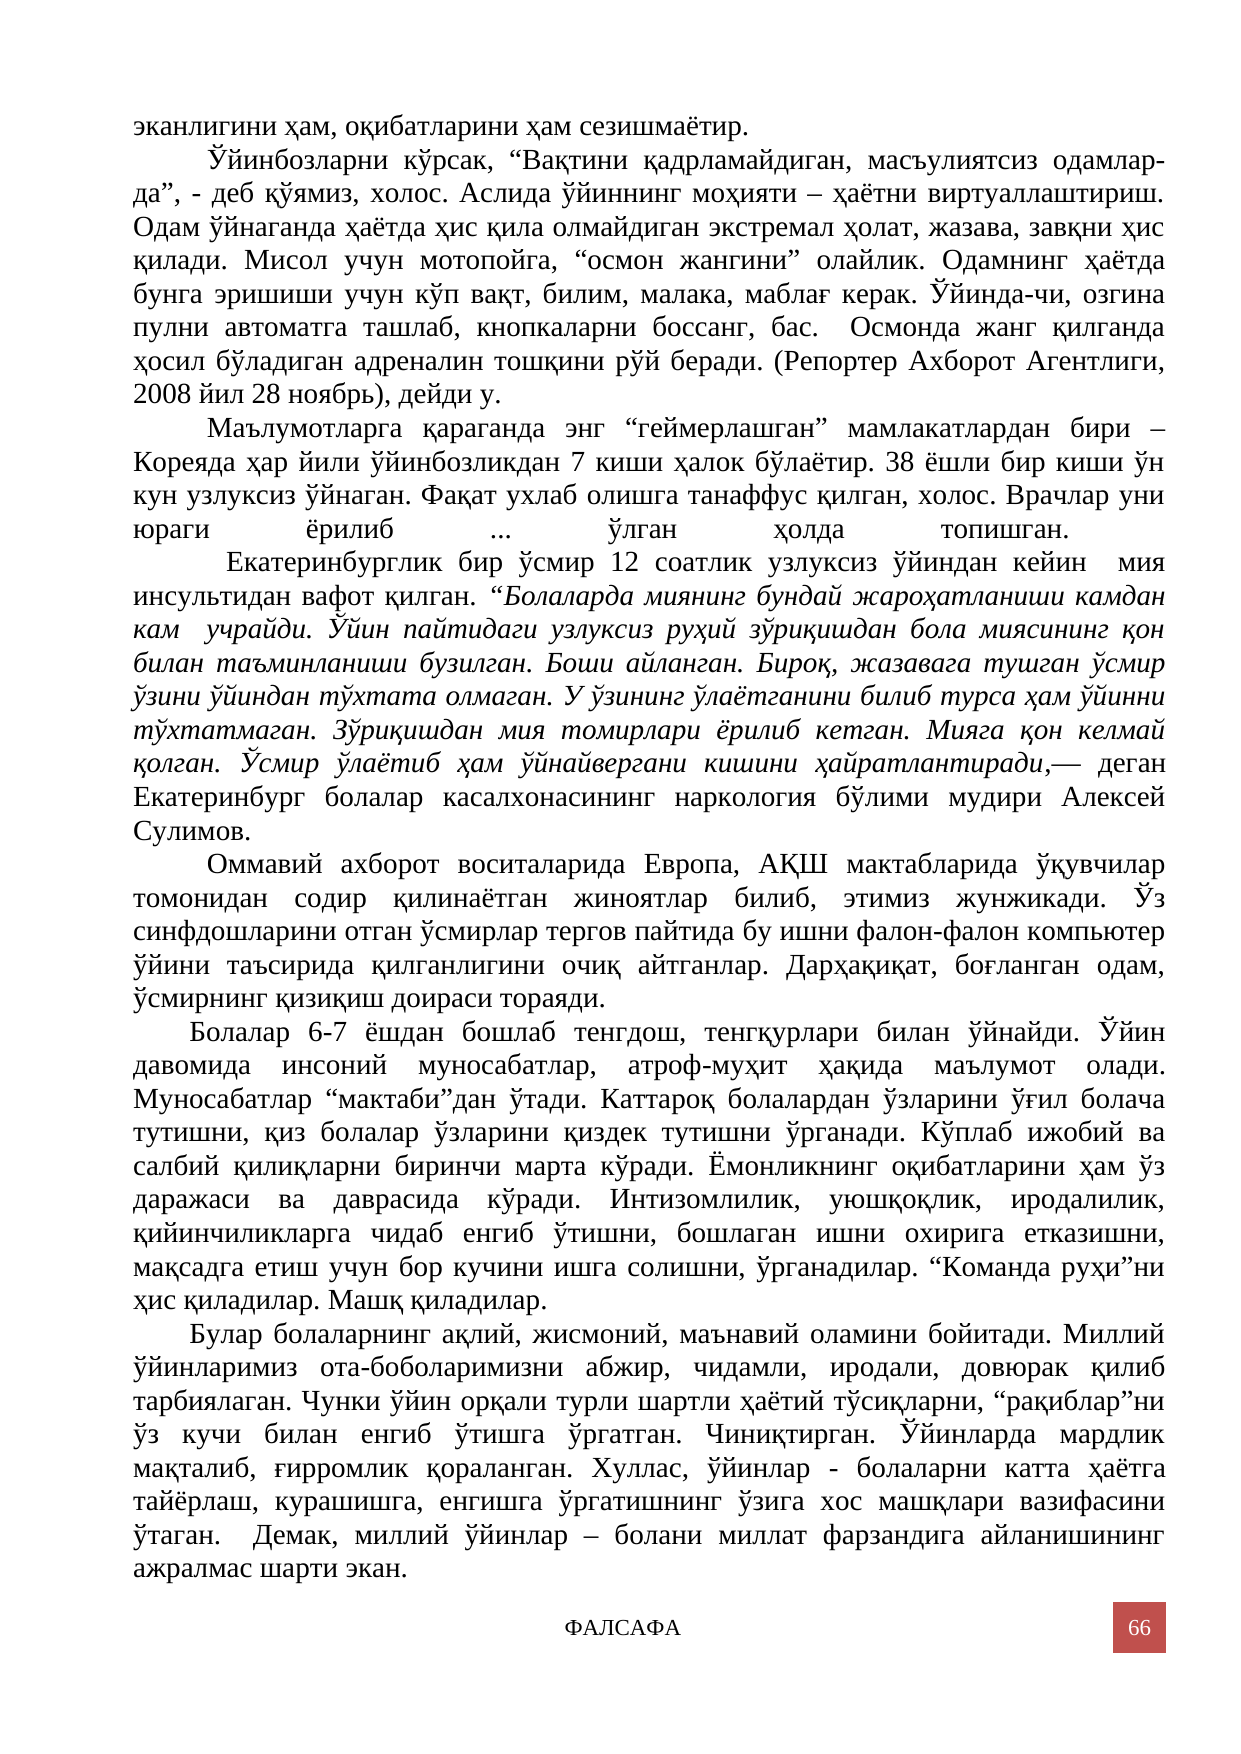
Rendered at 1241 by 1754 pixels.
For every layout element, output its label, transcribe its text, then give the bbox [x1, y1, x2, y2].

text Болалар 6-7 ёшдан бошлаб тенгдош, тенгқурлари билан ўйнайди. Ўйин давомида инсоний муносабатлар, атроф-муҳит ҳақида маълумот олади. Муносабатлар “мактаби”дан ўтади. Каттароқ болалардан ўзларини ўғил болача тутишни, қиз болалар ўзларини қиздек тутишни ўрганади. Кўплаб ижобий ва салбий қилиқларни биринчи марта кўради. Ёмонликнинг оқибатларини ҳам ўз даражаси ва даврасида кўради. Интизомлилик, уюшқоқлик, иродалилик, қийинчиликларга чидаб енгиб ўтишни, бошлаган ишни охирига етказишни, мақсадга етиш учун бор кучини ишга солишни, ўрганадилар. “Команда руҳи”ни ҳис қиладилар. Машқ қиладилар. [133, 1014, 1166, 1316]
text Ўйинбозларни кўрсак, “Вақтини қадрламайдиган, масъулиятсиз одамлар-да”, - деб қўямиз, холос. Аслида ўйиннинг моҳияти – ҳаётни виртуаллаштириш. Одам ўйнаганда ҳаётда ҳис қила олмайдиган экстремал ҳолат, жазава, завқни ҳис қилади. Мисол учун мотопойга, “осмон жангини” олайлик. Одамнинг ҳаётда бунга эришиши учун кўп вақт, билим, малака, маблағ керак. Ўйинда-чи, озгина пулни автоматга ташлаб, кнопкаларни боссанг, бас. Осмонда жанг қилганда ҳосил бўладиган адреналин тошқини рўй беради. (Репортер Ахборот Агентлиги, 2008 йил 28 ноябрь), дейди у. [133, 142, 1166, 410]
text Маълумотларга қараганда энг “геймерлашган” мамлакатлардан бири – Кореяда ҳар йили ўйинбозликдан 7 киши ҳалок бўлаётир. 38 ёшли бир киши ўн кун узлуксиз ўйнаган. Фақат ухлаб олишга танаффус қилган, холос. Врачлар уни юраги ёрилиб ... ўлган ҳолда топишган. Екатеринбурглик бир ўсмир 12 соатлик узлуксиз ўйиндан кейин мия инсультидан вафот қилган. “Болаларда миянинг бундай жароҳатланиши камдан кам учрайди. Ўйин пайтидаги узлуксиз руҳий зўриқишдан бола миясининг қон билан таъминланиши бузилган. Боши айланган. Бироқ, жазавага тушган ўсмир ўзини ўйиндан тўхтата олмаган. У ўзининг ўлаётганини билиб турса ҳам ўйинни тўхтатмаган. Зўриқишдан мия томирлари ёрилиб кетган. Мияга қон келмай қолган. Ўсмир ўлаётиб ҳам ўйнайвергани кишини ҳайратлантиради,— деган Екатеринбург болалар касалхонасининг наркология бўлими мудири Алексей Сулимов. [133, 410, 1166, 846]
text Оммавий ахборот воситаларида Европа, АҚШ мактабларида ўқувчилар томонидан содир қилинаётган жиноятлар билиб, этимиз жунжикади. Ўз синфдошларини отган ўсмирлар тергов пайтида бу ишни фалон-фалон компьютер ўйини таъсирида қилганлигини очиқ айтганлар. Дарҳақиқат, боғланган одам, ўсмирнинг қизиқиш доираси тораяди. [133, 846, 1166, 1014]
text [133, 108, 1166, 142]
text Булар болаларнинг ақлий, жисмоний, маънавий оламини бойитади. Миллий ўйинларимиз ота-боболаримизни абжир, чидамли, иродали, довюрак қилиб тарбиялаган. Чунки ўйин орқали турли шартли ҳаётий тўсиқларни, “рақиблар”ни ўз кучи билан енгиб ўтишга ўргатган. Чиниқтирган. Ўйинларда мардлик мақталиб, ғирромлик қораланган. Хуллас, ўйинлар - болаларни катта ҳаётга тайёрлаш, курашишга, енгишга ўргатишнинг ўзига хос машқлари вазифасини ўтаган. Демак, миллий ўйинлар – болани миллат фарзандига айланишининг ажралмас шарти экан. [133, 1316, 1166, 1584]
